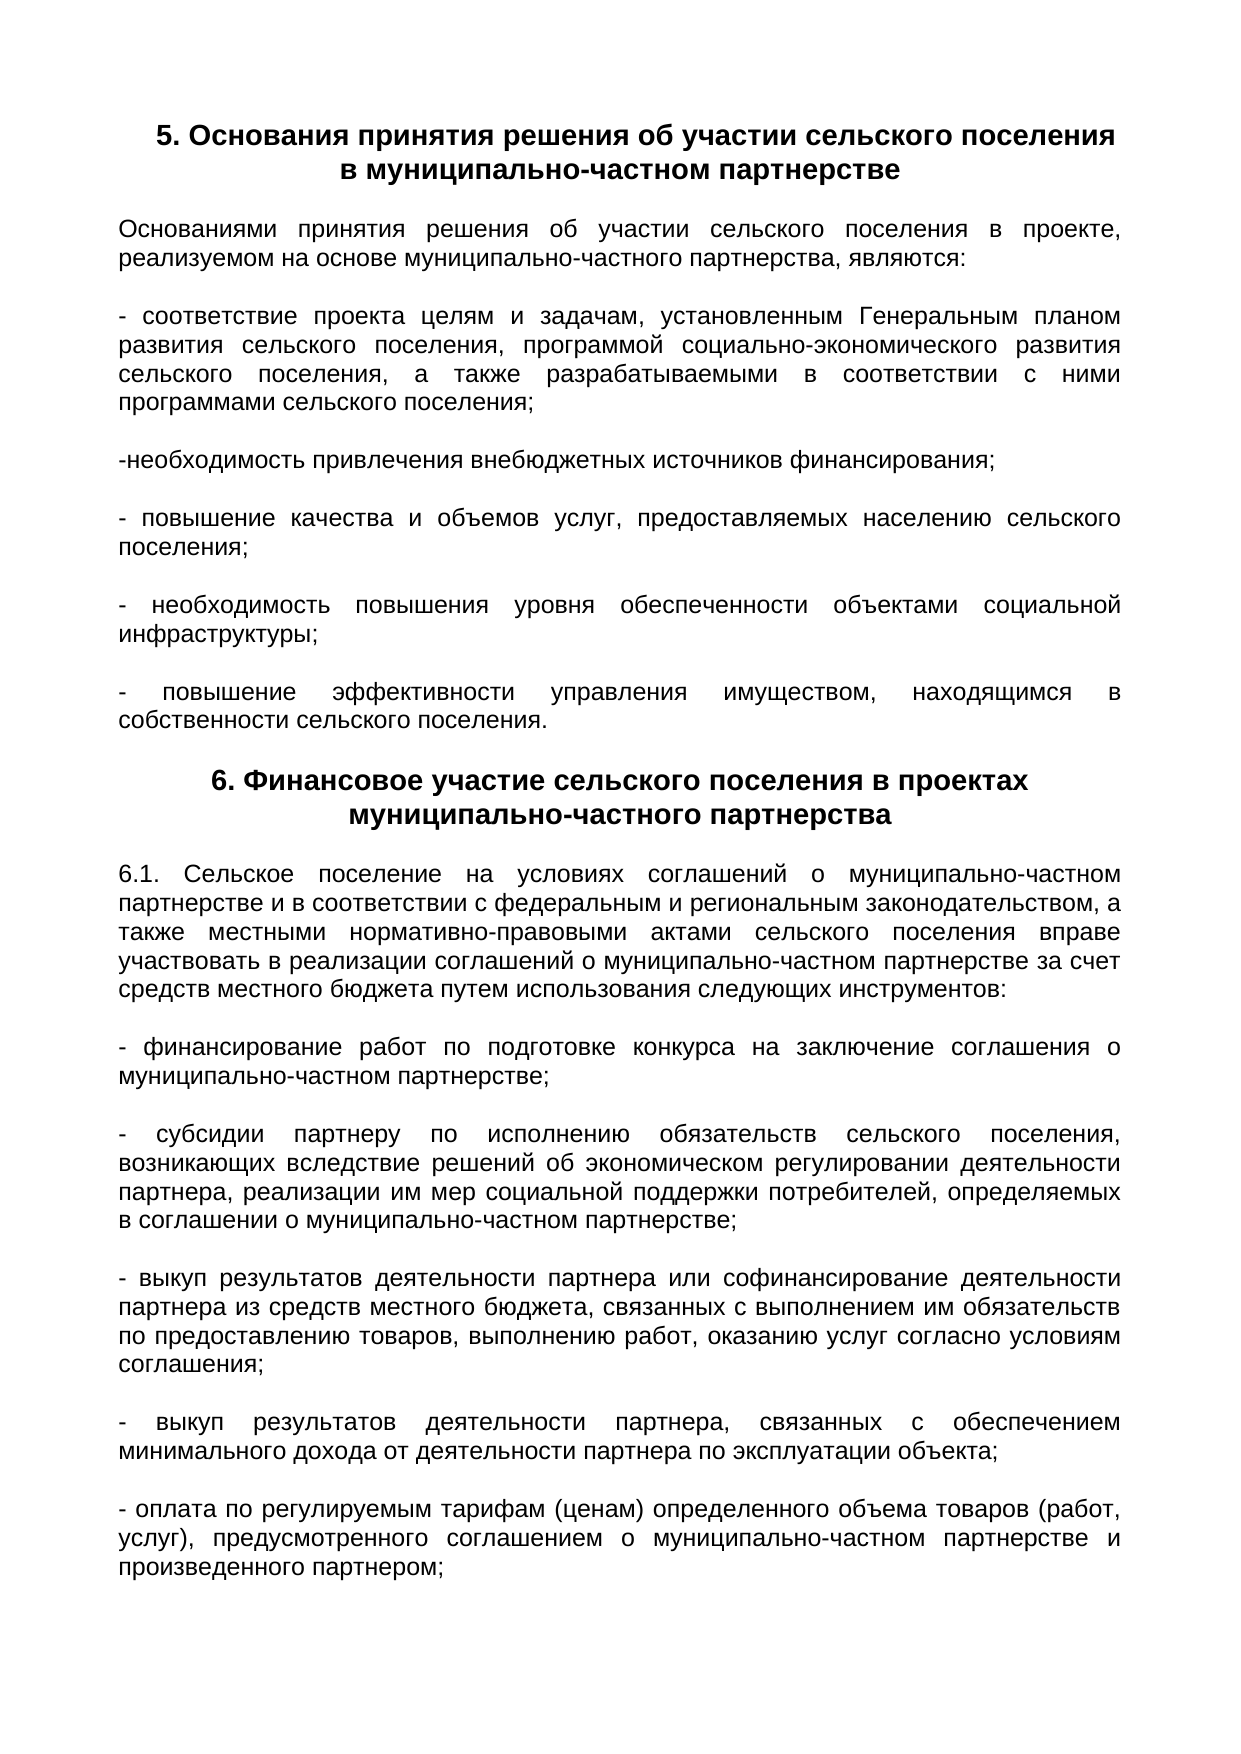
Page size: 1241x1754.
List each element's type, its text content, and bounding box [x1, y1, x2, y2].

text - оплата по регулируемым тарифам (ценам) определенного объема товаров (работ, услуг), предусмотренного соглашением о муниципально-частном партнерстве и произведенного партнером; [118, 1494, 1122, 1580]
text 6. Финансовое участие сельского поселения в проектах муниципально-частного партнерства [118, 763, 1122, 830]
text - соответствие проекта целям и задачам, установленным Генеральным планом развития сельского поселения, программой социально-экономического развития сельского поселения, а также разрабатываемыми в соответствии с ними программами сельского поселения; [118, 301, 1122, 416]
text - финансирование работ по подготовке конкурса на заключение соглашения о муниципально-частном партнерстве; [118, 1032, 1122, 1090]
text - субсидии партнеру по исполнению обязательств сельского поселения, возникающих вследствие решений об экономическом регулировании деятельности партнера, реализации им мер социальной поддержки потребителей, определяемых в соглашении о муниципально-частном партнерстве; [118, 1119, 1122, 1234]
text -необходимость привлечения внебюджетных источников финансирования; [118, 445, 1122, 474]
text Основаниями принятия решения об участии сельского поселения в проекте, реализуемом на основе муниципально-частного партнерства, являются: [118, 214, 1122, 272]
text - необходимость повышения уровня обеспеченности объектами социальной инфраструктуры; [118, 590, 1122, 647]
text - выкуп результатов деятельности партнера или софинансирование деятельности партнера из средств местного бюджета, связанных с выполнением им обязательств по предоставлению товаров, выполнению работ, оказанию услуг согласно условиям соглашения; [118, 1263, 1122, 1378]
text - повышение эффективности управления имуществом, находящимся в собственности сельского поселения. [118, 676, 1122, 734]
text 5. Основания принятия решения об участии сельского поселения в муниципально-частном партнерстве [118, 118, 1122, 185]
text - повышение качества и объемов услуг, предоставляемых населению сельского поселения; [118, 503, 1122, 561]
text - выкуп результатов деятельности партнера, связанных с обеспечением минимального дохода от деятельности партнера по эксплуатации объекта; [118, 1407, 1122, 1465]
text 6.1. Сельское поселение на условиях соглашений о муниципально-частном партнерстве и в соответствии с федеральным и региональным законодательством, а также местными нормативно-правовыми актами сельского поселения вправе участвовать в реализации соглашений о муниципально-частном партнерстве за счет средств местного бюджета путем использования следующих инструментов: [118, 859, 1122, 1003]
